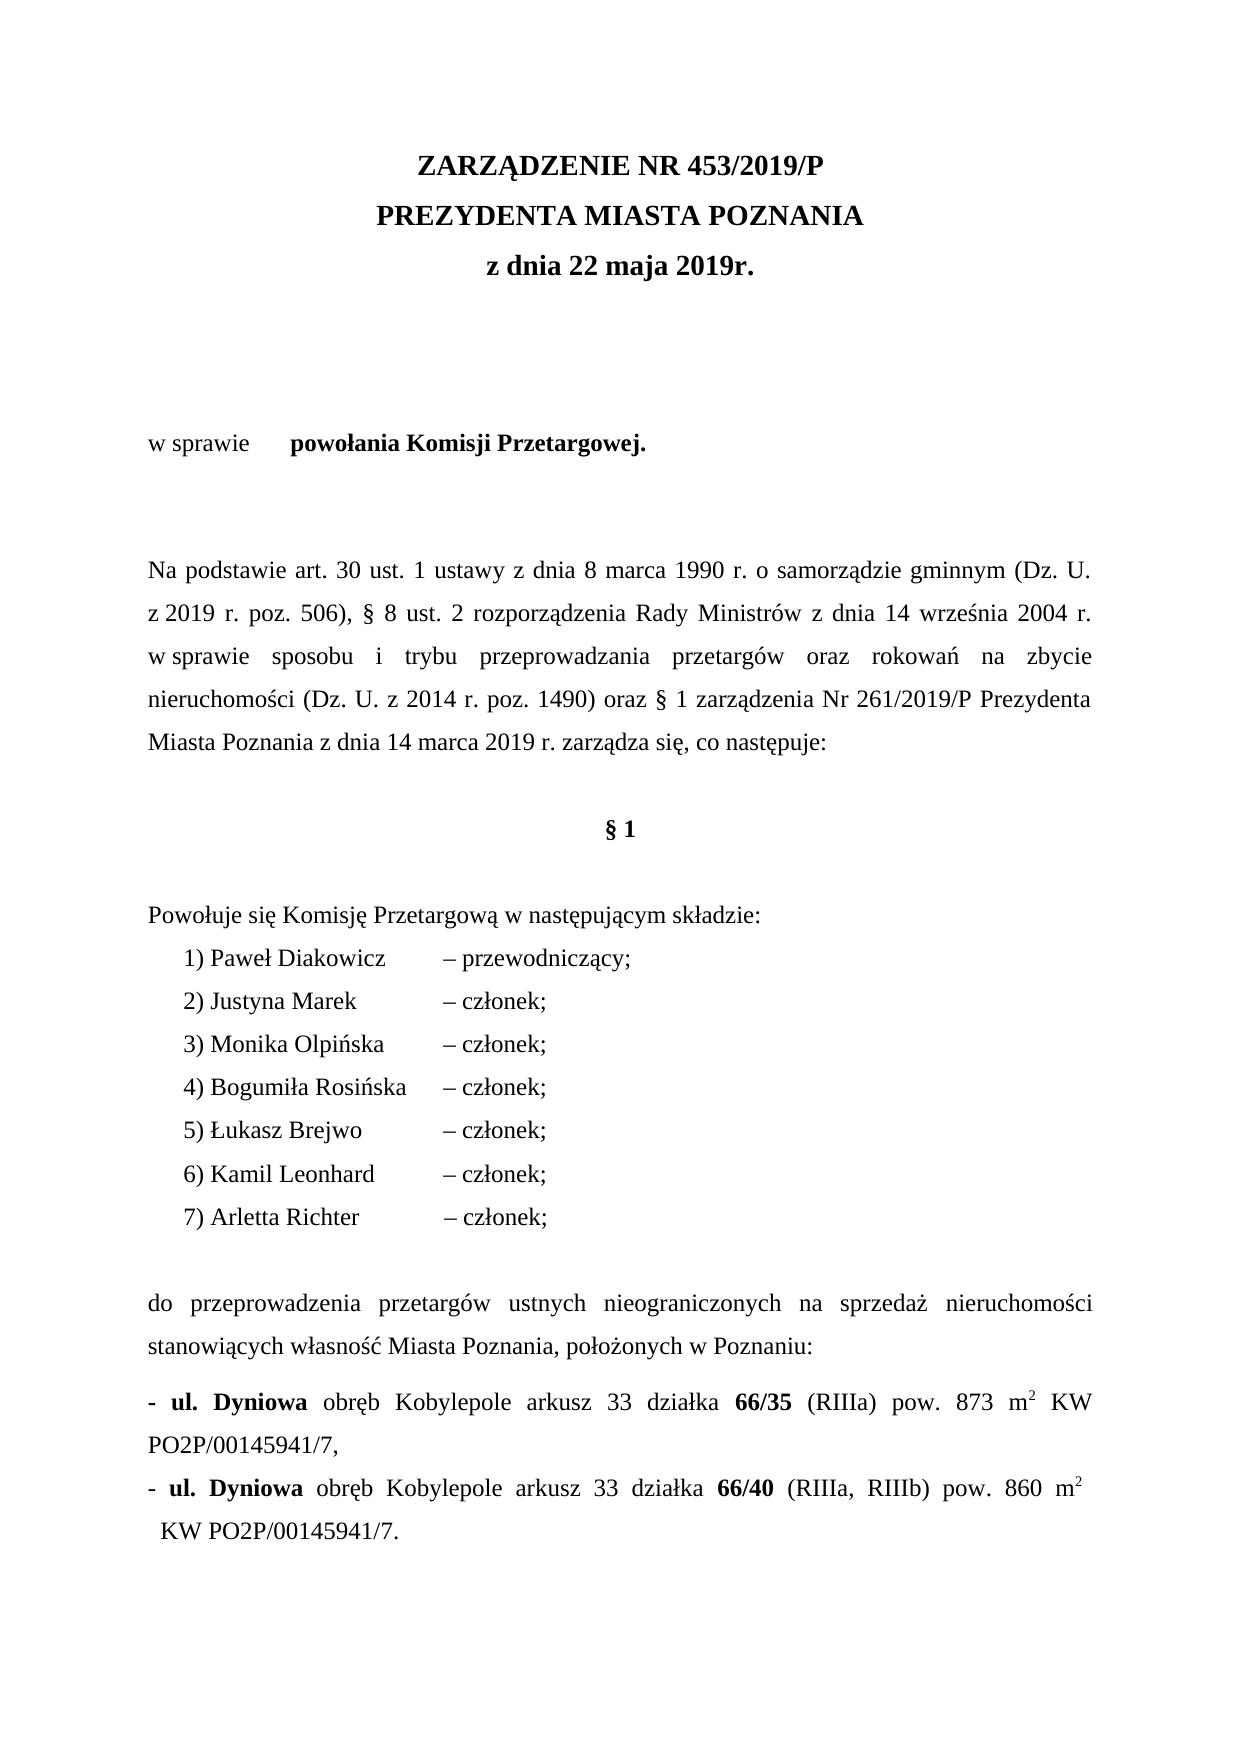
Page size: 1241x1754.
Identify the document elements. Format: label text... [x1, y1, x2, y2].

text 3) Monika Olpińska – członek; [183, 1029, 1093, 1058]
text 6) Kamil Leonhard – członek; [183, 1159, 1093, 1187]
text Powołuje się Komisję Przetargową w następującym składzie: [148, 900, 1093, 929]
text 5) Łukasz Brejwo – członek; [183, 1116, 1093, 1144]
subtitle ZARZĄDZENIE NR [148, 148, 1093, 181]
text 4) Bogumiła Rosińska – członek; [183, 1072, 1093, 1101]
text Na podstawie art. 30 ust. 1 ustawy z dnia 8 marca 1990 r. o samorządzie gminnym (Dz. U. z 2019 r. poz. 506), § 8 ust. 2 rozporządzenia Rady Ministrów z dnia 14 września 2004 r. w sprawie sposobu i trybu przeprowadzania przetargów oraz rokowań na zbycie nieruchomości (Dz. U. z 2014 r. poz. 1490) oraz § 1 zarządzenia Nr 261/2019/P Prezydenta Miasta Poznania z dnia 14 marca 2019 r. zarządza się, co następuje: [148, 555, 1093, 756]
table_header w sprawie [136, 428, 279, 469]
text § 1 [148, 814, 1093, 842]
text do przeprowadzenia przetargów ustnych nieograniczonych na sprzedaż nieruchomości stanowiących własność Miasta Poznania, położonych w Poznaniu: [148, 1288, 1093, 1360]
subtitle PREZYDENTA MIASTA POZNANIA [148, 198, 1093, 231]
text 2) Justyna Marek – członek; [183, 986, 1093, 1015]
text - ul. Dyniowa obręb Kobylepole arkusz 33 działka 66/40 (RIIIa, RIIIb) pow. 860 m2 KW PO2P/00145941/7. [148, 1473, 1093, 1545]
table_header powołania Komisji Przetargowej. [279, 428, 1104, 469]
text 1) Paweł Diakowicz – przewodniczący; [183, 943, 1093, 972]
text z dnia 22 maja 2019r. [148, 248, 1093, 282]
text - ul. Dyniowa obręb Kobylepole arkusz 33 działka 66/35 (RIIIa) pow. 873 m2 KW PO2P/00145941/7, [148, 1387, 1093, 1459]
text 7) Arletta Richter – członek; [183, 1202, 1093, 1231]
